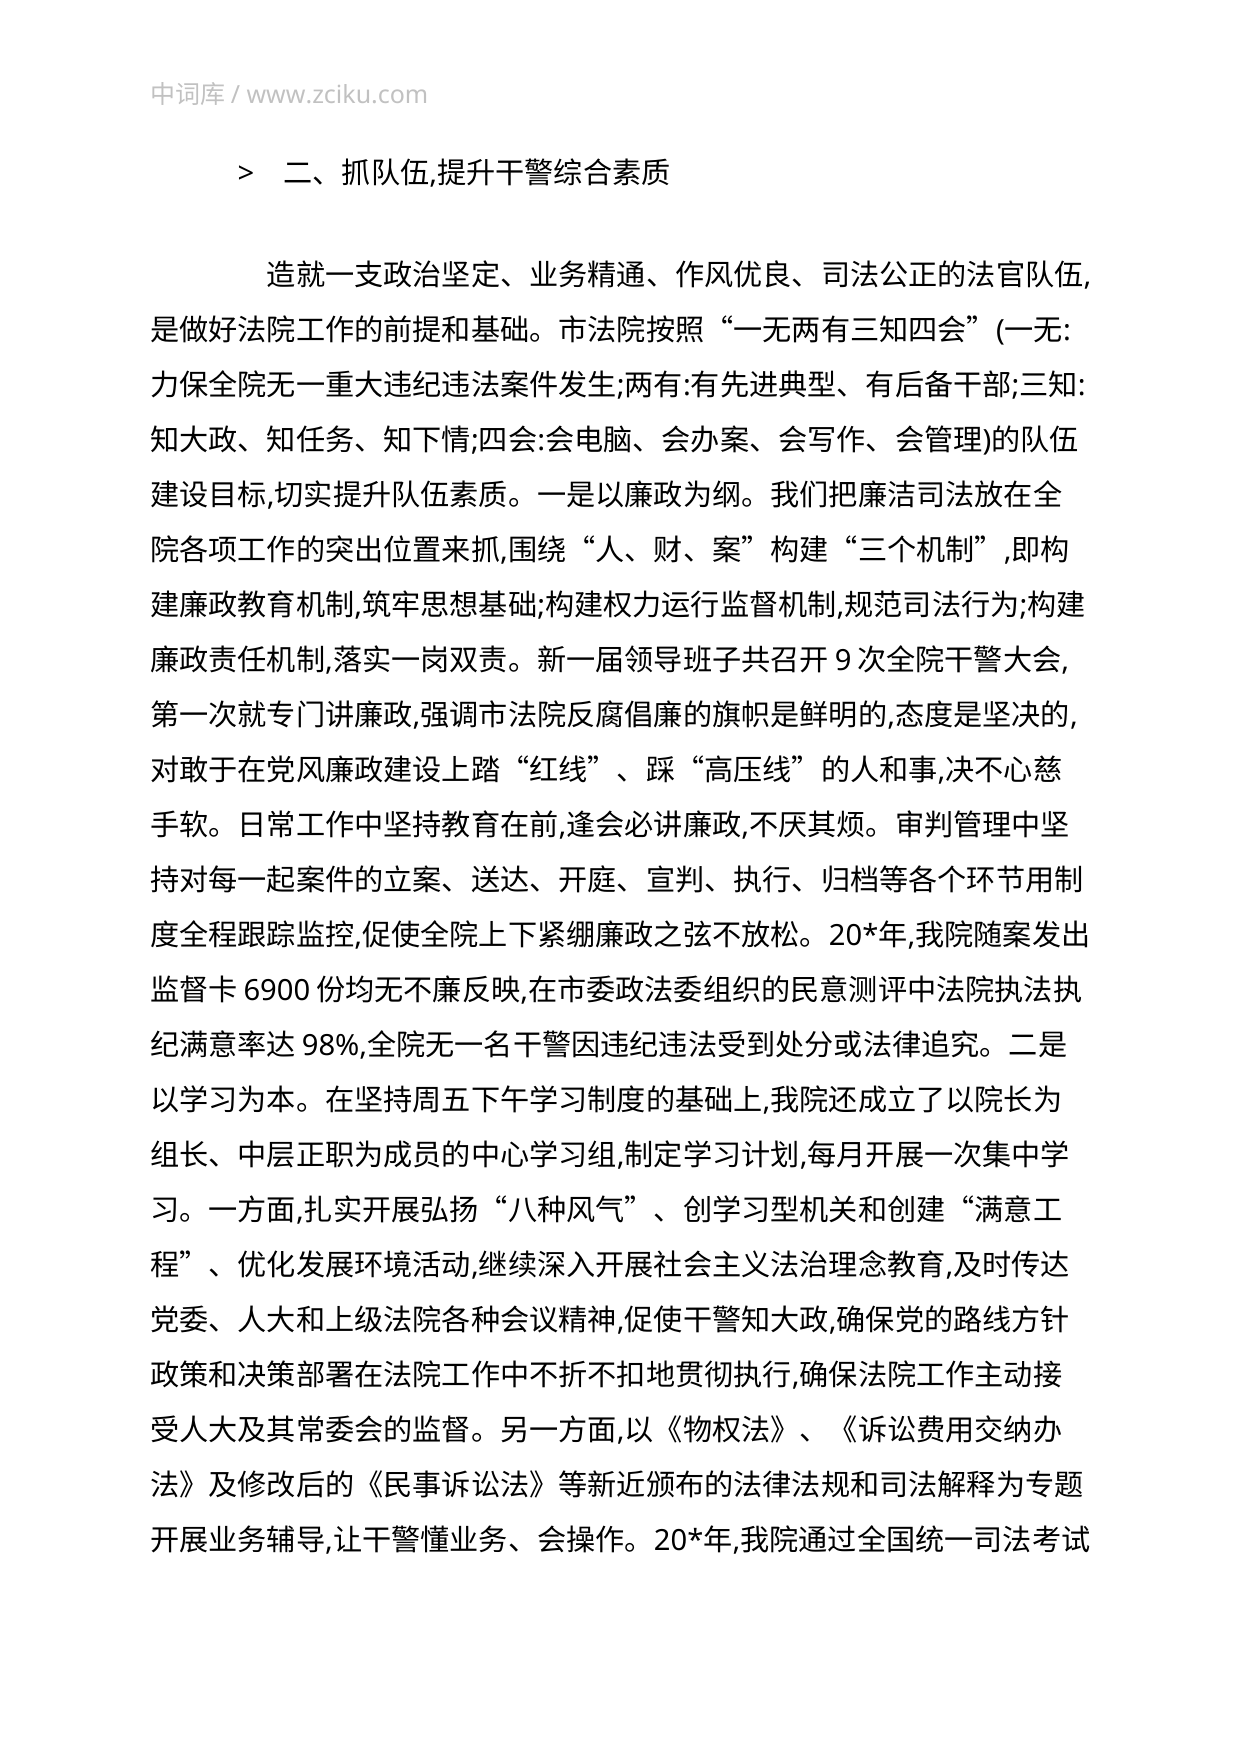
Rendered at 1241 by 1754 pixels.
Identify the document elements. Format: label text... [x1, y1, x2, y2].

text > 二、抓队伍,提升干警综合素质 [150, 150, 1090, 192]
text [150, 252, 1090, 1559]
